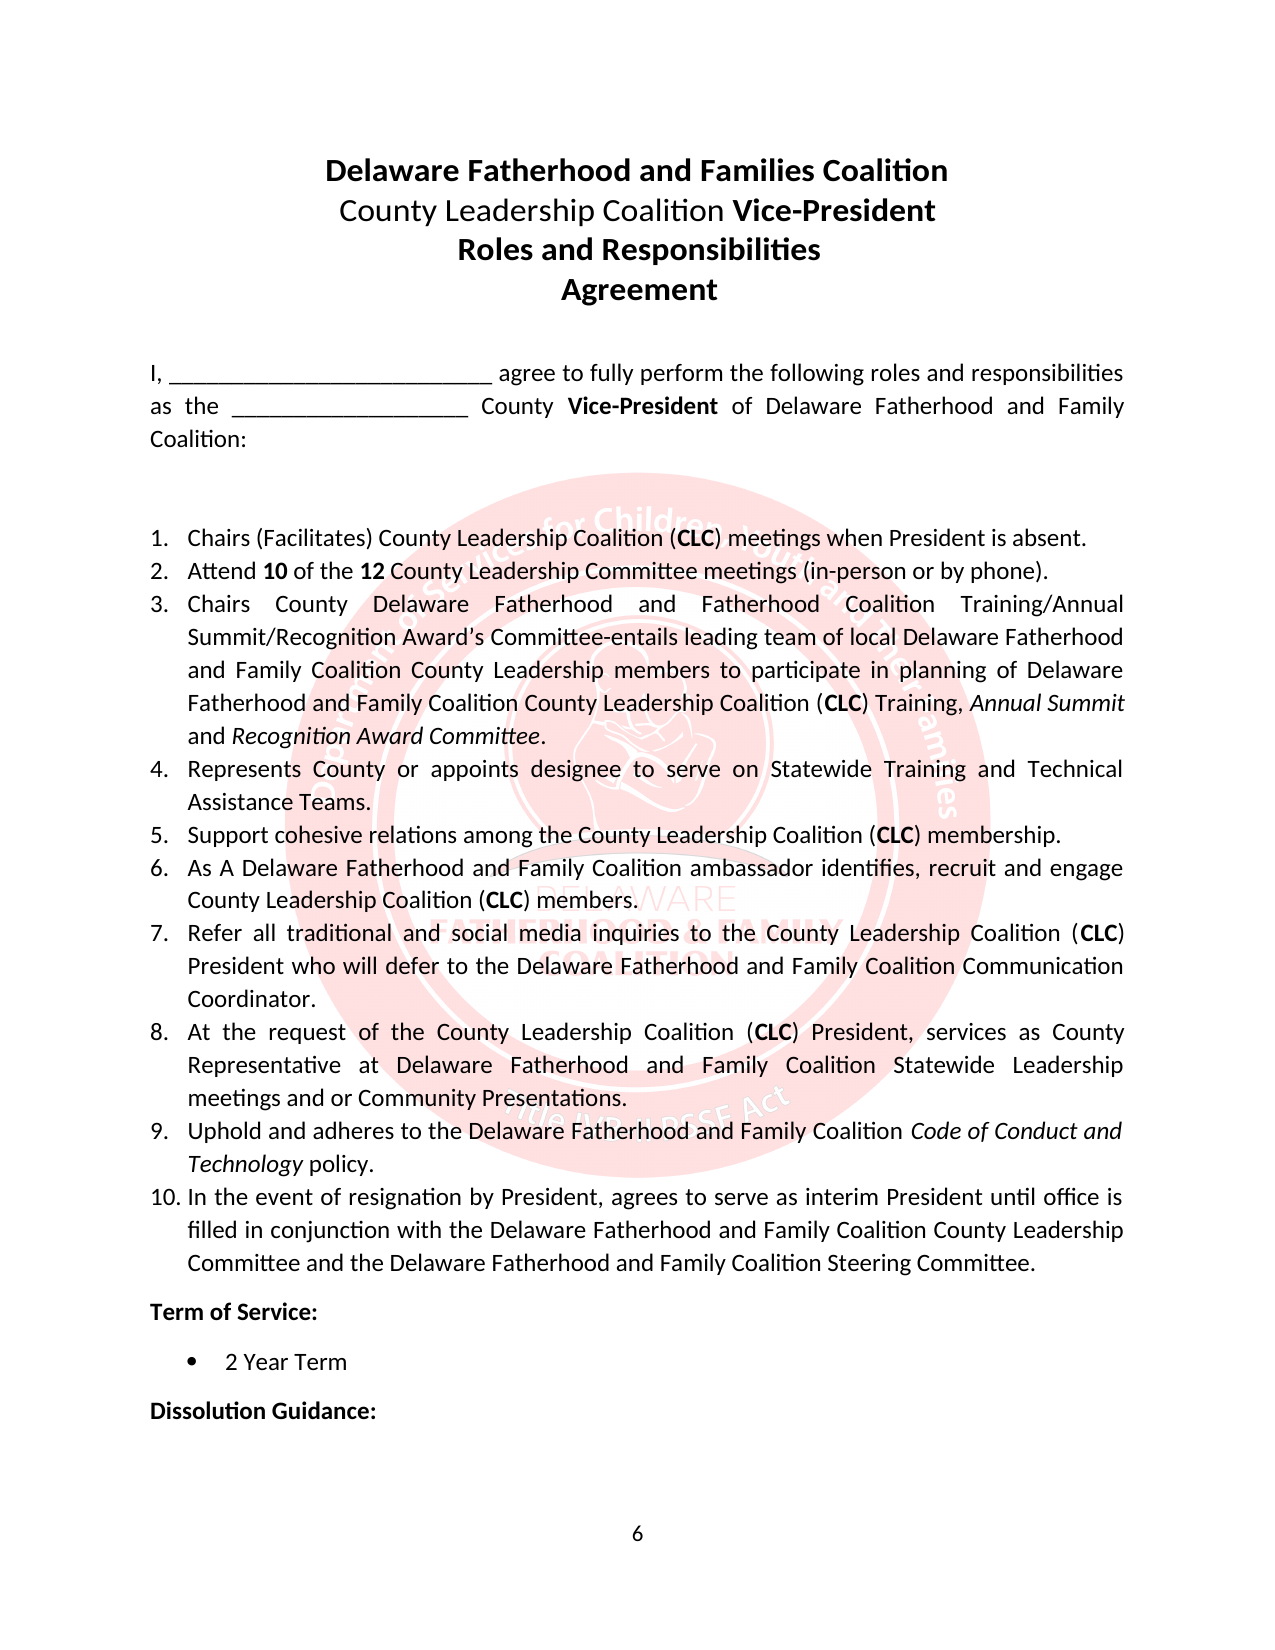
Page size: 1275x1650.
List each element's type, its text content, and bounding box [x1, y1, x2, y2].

text Dissolution Guidance: [150, 1395, 1125, 1426]
list At the request of the County Leadership Coalition (CLC) President, services as County Representative at Delaware Fatherhood and Family Coalition Statewide Leadership meetings and or Community Presentations. [150, 1016, 1125, 1113]
list Uphold and adheres to the Delaware Fatherhood and Family Coalition Code of Conduct and Technology policy. [150, 1115, 1125, 1178]
list In the event of resignation by President, agrees to serve as interim President until office is filled in conjunction with the Delaware Fatherhood and Family Coalition County Leadership Committee and the Delaware Fatherhood and Family Coalition Steering Committee. [150, 1181, 1125, 1277]
list Represents County or appoints designee to serve on Statewide Training and Technical Assistance Teams. [150, 753, 1125, 816]
list As A Delaware Fatherhood and Family Coalition ambassador identifies, recruit and engage County Leadership Coalition (CLC) members. [150, 852, 1125, 915]
list Chairs County Delaware Fatherhood and Fatherhood Coalition Training/Annual Summit/Recognition Award’s Committee-entails leading team of local Delaware Fatherhood and Family Coalition County Leadership members to participate in planning of Delaware Fatherhood and Family Coalition County Leadership Coalition (CLC) Training, Annual Summit and Recognition Award Committee. [150, 588, 1125, 751]
list Refer all traditional and social media inquiries to the County Leadership Coalition (CLC) President who will defer to the Delaware Fatherhood and Family Coalition Communication Coordinator. [150, 917, 1125, 1014]
list Support cohesive relations among the County Leadership Coalition (CLC) membership. [150, 819, 1125, 849]
text Delaware Fatherhood and Families Coalition [152, 150, 1123, 189]
text Term of Service: [150, 1296, 1125, 1327]
text County Leadership Coalition Vice-President [152, 189, 1123, 229]
list Attend 10 of the 12 County Leadership Committee meetings (in-person or by phone). [150, 555, 1125, 586]
text Roles and Responsibilities [252, 229, 1026, 268]
list Chairs (Facilitates) County Leadership Coalition (CLC) meetings when President is absent. [150, 522, 1125, 553]
text I, __________________________ agree to fully perform the following roles and responsibilities as the ___________________ County Vice-President of Delaware Fatherhood and Family Coalition: [150, 357, 1125, 454]
text Agreement [252, 268, 1026, 308]
list 2 Year Term [187, 1346, 1125, 1376]
